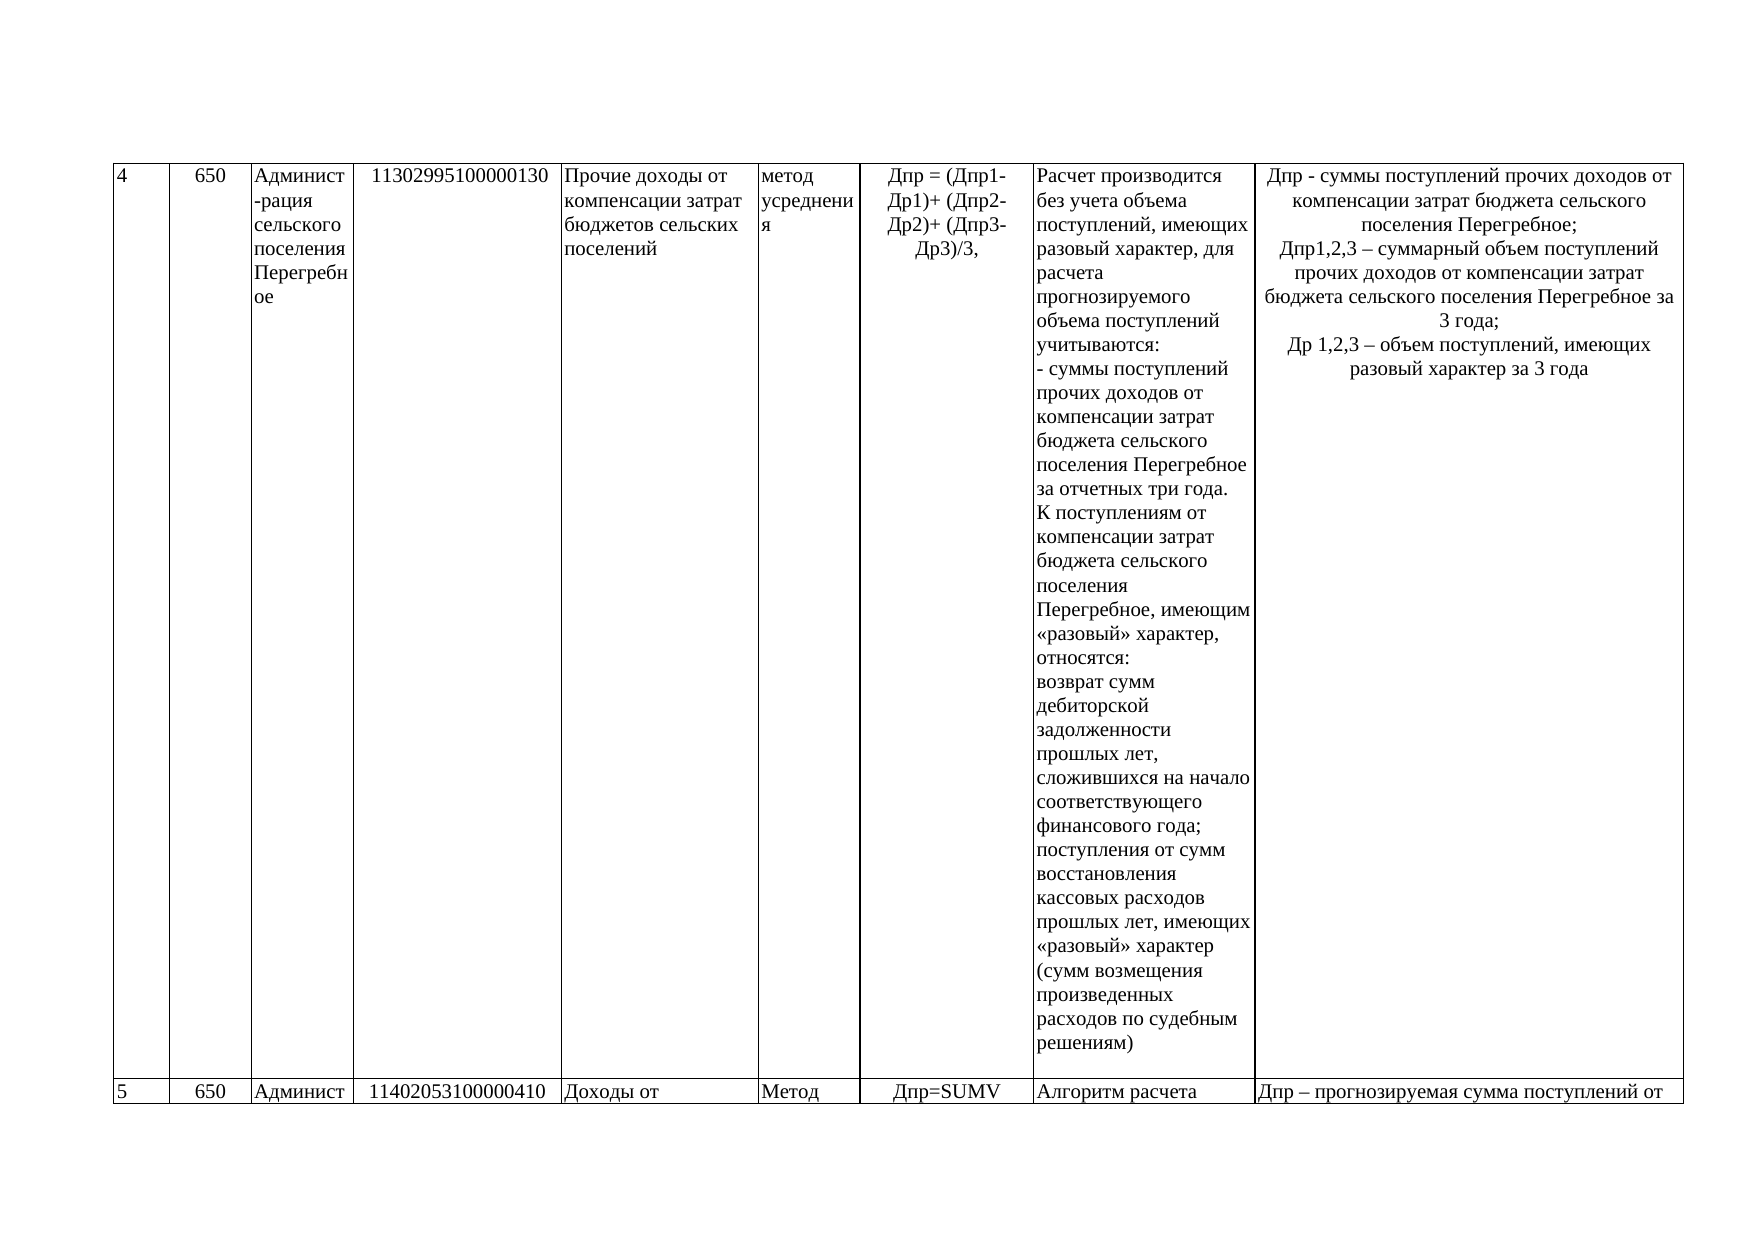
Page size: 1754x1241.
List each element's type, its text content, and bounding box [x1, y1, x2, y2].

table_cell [759, 1079, 859, 1103]
table_cell 650 [170, 1079, 251, 1103]
table_cell 5 [114, 1079, 169, 1103]
table_cell метод усреднения [759, 164, 859, 1078]
table_cell 4 [114, 164, 169, 1078]
table_cell Прочие доходы от компенсации затрат бюджетов сельских поселений [562, 164, 758, 1078]
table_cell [252, 1079, 353, 1103]
table_cell 11402053100000410 [354, 1079, 561, 1103]
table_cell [252, 164, 353, 1078]
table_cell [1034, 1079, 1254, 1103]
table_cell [1256, 1079, 1683, 1103]
table_cell 11302995100000130 [354, 164, 561, 1078]
table_cell 650 [170, 164, 251, 1078]
table_cell Дпр=SUMV [861, 1079, 1033, 1103]
table_cell Дпр - суммы поступлений прочих доходов от компенсации затрат бюджета сельского поселения Перегребное; Дпр1,2,3 – суммарный объем поступлений прочих доходов от компенсации затрат бюджета сельского поселения Перегребное за 3 года; Др 1,2,3 – объем поступлений, имеющих разовый характер за 3 года [1256, 164, 1683, 1078]
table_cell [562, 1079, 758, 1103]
table_cell Расчет производится без учета объема поступлений, имеющих разовый характер, для расчета прогнозируемого объема поступлений учитываются: - суммы поступлений прочих доходов от компенсации затрат бюджета сельского поселения Перегребное за отчетных три года. К поступлениям от компенсации затрат бюджета сельского поселения Перегребное, имеющим «разовый» характер, относятся: возврат сумм дебиторской задолженности прошлых лет, сложившихся на начало соответствующего финансового года; поступления от сумм восстановления кассовых расходов прошлых лет, имеющих «разовый» характер (сумм возмещения произведенных расходов по судебным решениям) [1034, 164, 1254, 1078]
table_cell Дпр = (Дпр1-Др1)+ (Дпр2-Др2)+ (Дпр3-Др3)/3, [861, 164, 1033, 1078]
